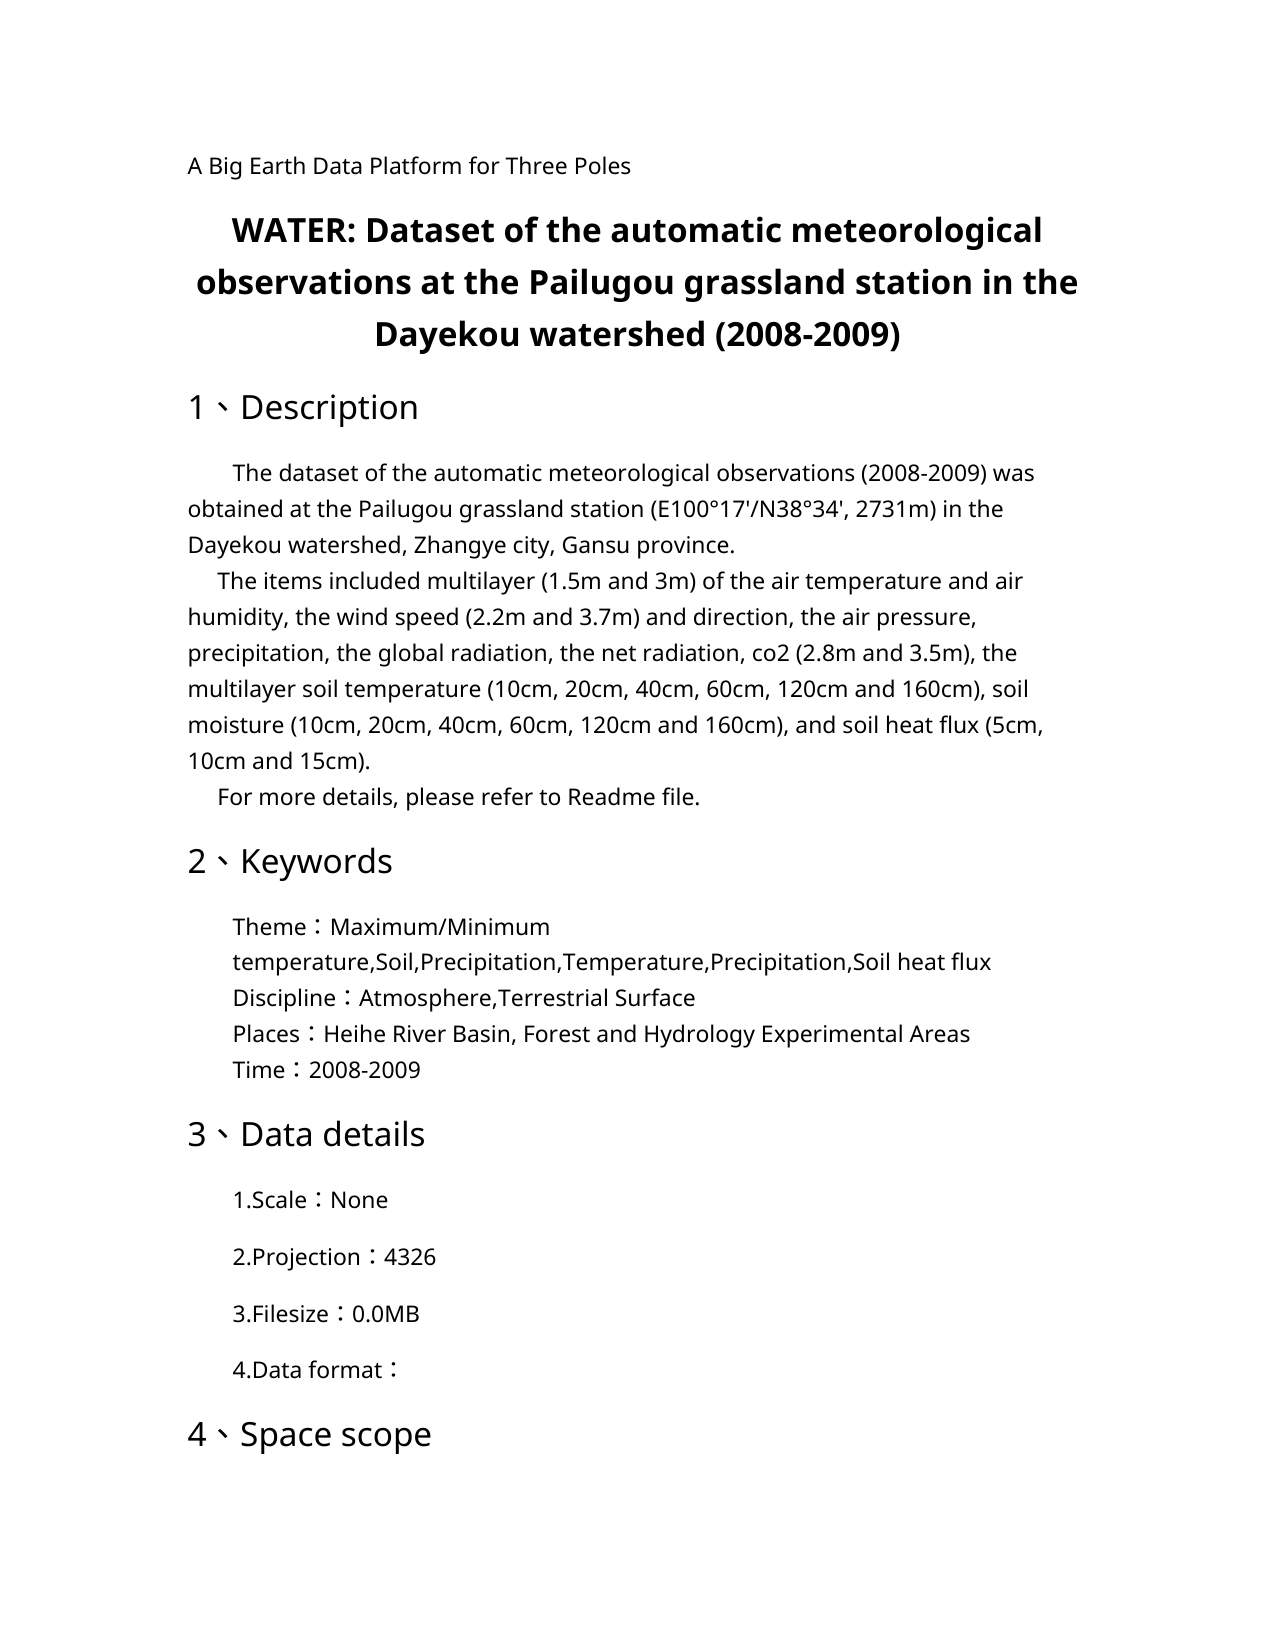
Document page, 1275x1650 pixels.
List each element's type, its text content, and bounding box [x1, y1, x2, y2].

text 2.Projection：4326 [232, 1241, 1087, 1272]
text The dataset of the automatic meteorological observations (2008-2009) was obtained at the Pailugou grassland station (E100°17'/N38°34', 2731m) in the Dayekou watershed, Zhangye city, Gansu province. The items included multilayer (1.5m and 3m) of the air temperature and air humidity, the wind speed (2.2m and 3.7m) and direction, the air pressure, precipitation, the global radiation, the net radiation, co2 (2.8m and 3.5m), the multilayer soil temperature (10cm, 20cm, 40cm, 60cm, 120cm and 160cm), soil moisture (10cm, 20cm, 40cm, 60cm, 120cm and 160cm), and soil heat flux (5cm, 10cm and 15cm). For more details, please refer to Readme file. [187, 457, 1087, 812]
text Theme：Maximum/Minimum temperature,Soil,Precipitation,Temperature,Precipitation,Soil heat flux Discipline：Atmosphere,Terrestrial Surface Places：Heihe River Basin, Forest and Hydrology Experimental Areas Time：2008-2009 [232, 910, 1087, 1085]
text 2、Keywords [187, 837, 1087, 883]
text 1、Description [187, 384, 1087, 429]
text WATER: Dataset of the automatic meteorological observations at the Pailugou grassland station in the Dayekou watershed (2008-2009) [187, 207, 1087, 357]
text A Big Earth Data Platform for Three Poles [187, 150, 1087, 181]
text 4、Space scope [187, 1411, 1087, 1456]
text 4.Data format： [232, 1354, 1087, 1386]
text 1.Scale：None [232, 1184, 1087, 1215]
text 3、Data details [187, 1111, 1087, 1156]
text 3.Filesize：0.0MB [232, 1297, 1087, 1329]
